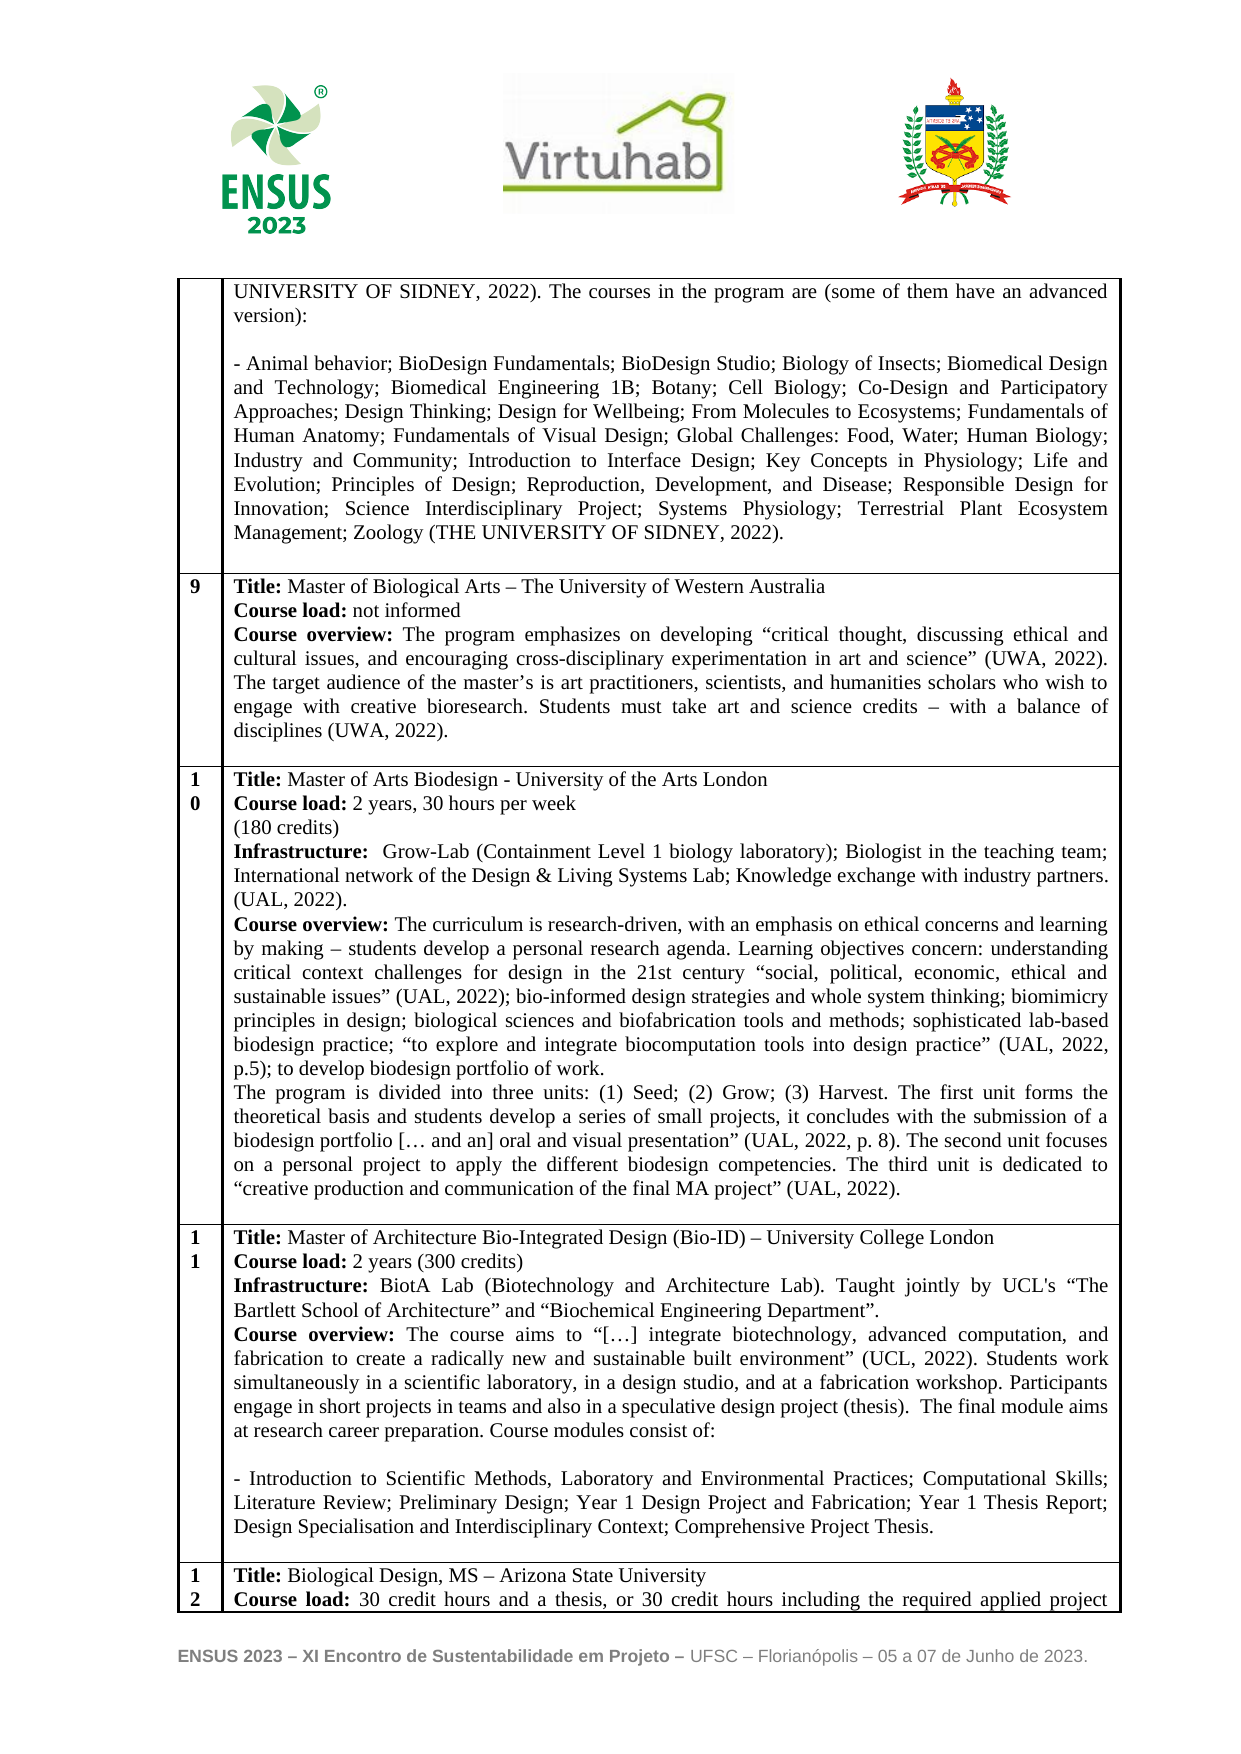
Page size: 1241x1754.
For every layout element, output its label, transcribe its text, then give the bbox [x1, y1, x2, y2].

table_cell 12 [180, 1563, 221, 1611]
table_cell Title: Master of Arts Biodesign - University of the Arts London Course load: 2 years, 30 hours per week (180 credits) Infrastructure: Grow-Lab (Containment Level 1 biology laboratory); Biologist in the teaching team; International network of the Design & Living Systems Lab; Knowledge exchange with industry partners. (UAL, 2022). Course overview: The curriculum is research-driven, with an emphasis on ethical concerns and learning by making – students develop a personal research agenda. Learning objectives concern: understanding critical context challenges for design in the 21st century “social, political, economic, ethical and sustainable issues” (UAL, 2022); bio-informed design strategies and whole system thinking; biomimicry principles in design; biological sciences and biofabrication tools and methods; sophisticated lab-based biodesign practice; “to explore and integrate biocomputation tools into design practice” (UAL, 2022, p.5); to develop biodesign portfolio of work. The program is divided into three units: (1) Seed; (2) Grow; (3) Harvest. The first unit forms the theoretical basis and students develop a series of small projects, it concludes with the submission of a biodesign portfolio [… and an] oral and visual presentation” (UAL, 2022, p. 8). The second unit focuses on a personal project to apply the different biodesign competencies. The third unit is dedicated to “creative production and communication of the final MA project” (UAL, 2022). [224, 767, 1119, 1224]
table_cell 9 [180, 574, 221, 766]
picture [503, 73, 735, 214]
picture [188, 73, 365, 250]
table_cell 10 [180, 767, 221, 1224]
table_cell 11 [180, 1225, 221, 1562]
table_cell Title: Master of Biological Arts – The University of Western Australia Course load: not informed Course overview: The program emphasizes on developing “critical thought, discussing ethical and cultural issues, and encouraging cross-disciplinary experimentation in art and science” (UWA, 2022). The target audience of the master’s is art practitioners, scientists, and humanities scholars who wish to engage with creative bioresearch. Students must take art and science credits – with a balance of disciplines (UWA, 2022). [224, 574, 1119, 766]
table_cell Title: Master of Architecture Bio-Integrated Design (Bio-ID) – University College London Course load: 2 years (300 credits) Infrastructure: BiotA Lab (Biotechnology and Architecture Lab). Taught jointly by UCL's “The Bartlett School of Architecture” and “Biochemical Engineering Department”. Course overview: The course aims to “[…] integrate biotechnology, advanced computation, and fabrication to create a radically new and sustainable built environment” (UCL, 2022). Students work simultaneously in a scientific laboratory, in a design studio, and at a fabrication workshop. Participants engage in short projects in teams and also in a speculative design project (thesis). The final module aims at research career preparation. Course modules consist of: - Introduction to Scientific Methods, Laboratory and Environmental Practices; Computational Skills; Literature Review; Preliminary Design; Year 1 Design Project and Fabrication; Year 1 Thesis Report; Design Specialisation and Interdisciplinary Context; Comprehensive Project Thesis. [224, 1225, 1119, 1562]
table_cell 8 [180, 279, 221, 572]
picture [891, 73, 1017, 247]
